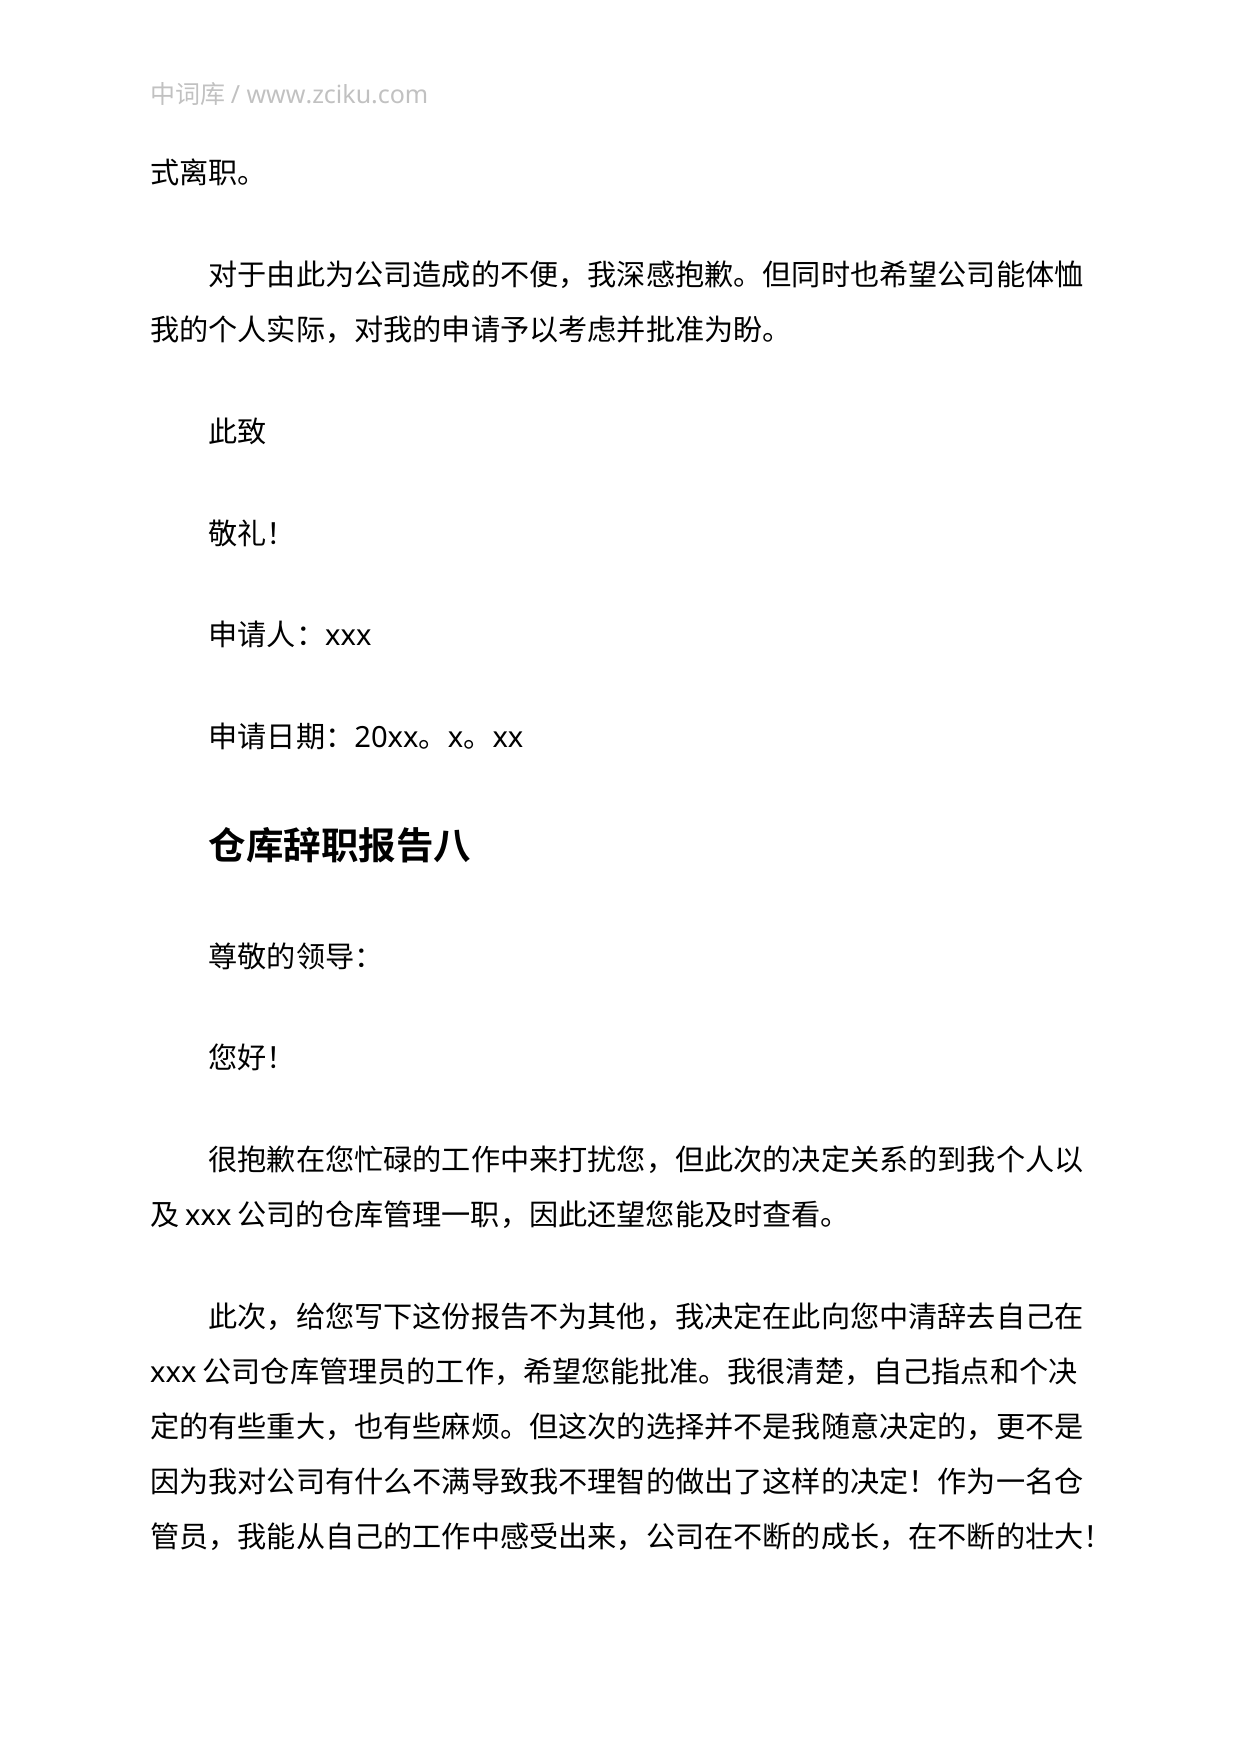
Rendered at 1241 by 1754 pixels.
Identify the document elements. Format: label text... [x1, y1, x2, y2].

text 申请日期：20xx。x。xx [150, 714, 1090, 756]
text 尊敬的领导： [150, 933, 1090, 976]
text 很抱歉在您忙碌的工作中来打扰您，但此次的决定关系的到我个人以及xxx公司的仓库管理一职，因此还望您能及时查看。 [150, 1137, 1090, 1234]
text 申请人：xxx [150, 612, 1090, 654]
text 此致 [150, 408, 1090, 451]
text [150, 1294, 1090, 1556]
text 仓库辞职报告八 [150, 816, 1090, 870]
text 敬礼！ [150, 510, 1090, 552]
text 对于由此为公司造成的不便，我深感抱歉。但同时也希望公司能体恤我的个人实际，对我的申请予以考虑并批准为盼。 [150, 252, 1090, 349]
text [150, 150, 1090, 192]
text 您好！ [150, 1035, 1090, 1077]
